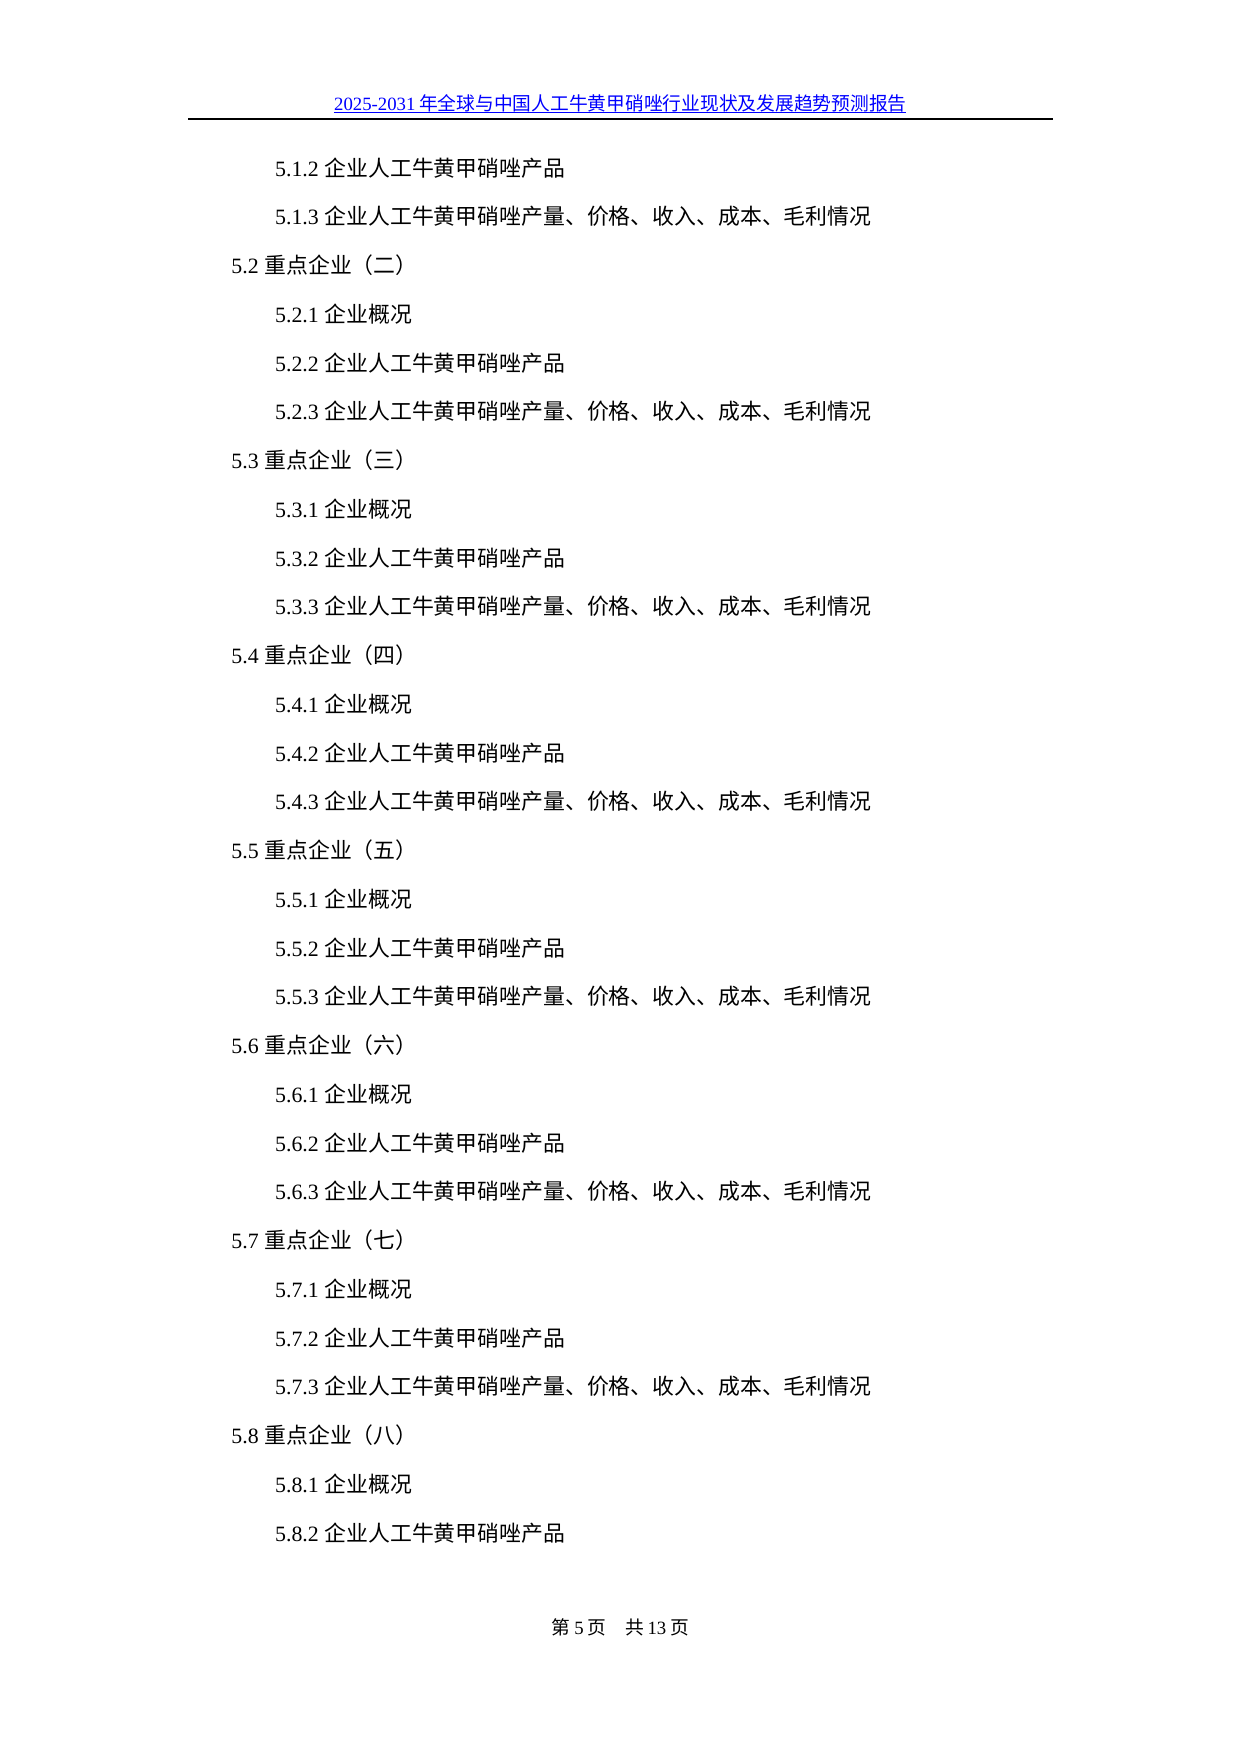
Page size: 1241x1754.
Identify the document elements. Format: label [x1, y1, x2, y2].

text [187, 150, 1053, 1548]
